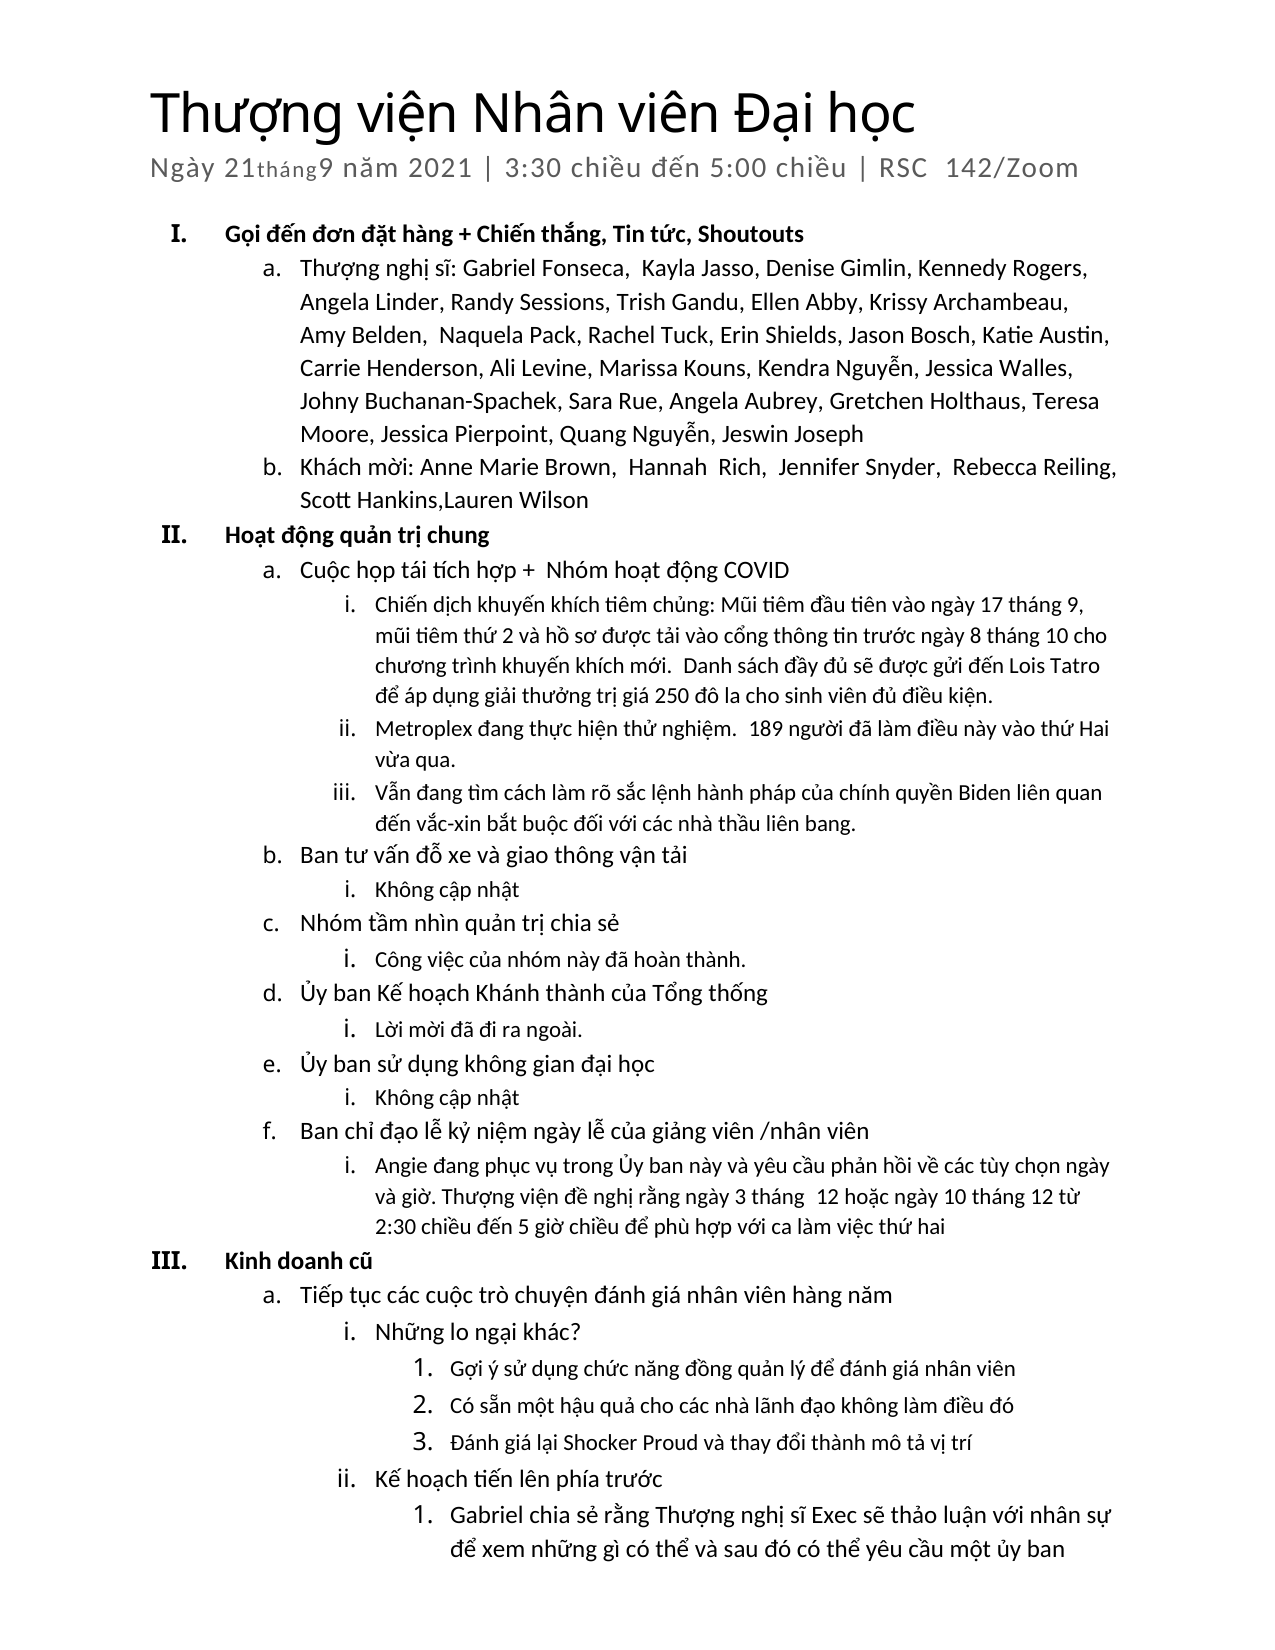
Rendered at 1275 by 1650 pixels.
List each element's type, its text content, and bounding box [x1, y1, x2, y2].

title Thượng viện Nhân viên Đại học [150, 75, 1125, 149]
list Ủy ban Kế hoạch Khánh thành của Tổng thống [262, 977, 1125, 1008]
list Những lo ngại khác? [356, 1313, 1125, 1347]
list Không cập nhật [356, 1081, 1125, 1113]
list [412, 1497, 1125, 1564]
list Hoạt động quản trị chung [187, 517, 1125, 551]
list Tiếp tục các cuộc trò chuyện đánh giá nhân viên hàng năm [262, 1279, 1125, 1311]
list Kế hoạch tiến lên phía trước [356, 1460, 1125, 1494]
list Metroplex đang thực hiện thử nghiệm. 189 người đã làm điều này vào thứ Hai vừa qua. [356, 712, 1125, 773]
list Thượng nghị sĩ: Gabriel Fonseca, Kayla Jasso, Denise Gimlin, Kennedy Rogers, Angela Linder, Randy Sessions, Trish Gandu, Ellen Abby, Krissy Archambeau, Amy Belden, Naquela Pack, Rachel Tuck, Erin Shields, Jason Bosch, Katie Austin, Carrie Henderson, Ali Levine, Marissa Kouns, Kendra Nguyễn, Jessica Walles, Johny Buchanan-Spachek, Sara Rue, Angela Aubrey, Gretchen Holthaus, Teresa Moore, Jessica Pierpoint, Quang Nguyễn, Jeswin Joseph [262, 252, 1125, 448]
list Khách mời: Anne Marie Brown, Hannah Rich, Jennifer Snyder, Rebecca Reiling, Scott Hankins,Lauren Wilson [262, 451, 1125, 515]
list Nhóm tầm nhìn quản trị chia sẻ [262, 907, 1125, 938]
list Ban tư vấn đỗ xe và giao thông vận tải [262, 839, 1125, 870]
list Không cập nhật [356, 873, 1125, 904]
list Kinh doanh cũ [187, 1243, 1125, 1277]
list Đánh giá lại Shocker Proud và thay đổi thành mô tả vị trí [412, 1423, 1125, 1458]
list Vẫn đang tìm cách làm rõ sắc lệnh hành pháp của chính quyền Biden liên quan đến vắc-xin bắt buộc đối với các nhà thầu liên bang. [356, 775, 1125, 837]
list Ban chỉ đạo lễ kỷ niệm ngày lễ của giảng viên /nhân viên [262, 1115, 1125, 1146]
list Gợi ý sử dụng chức năng đồng quản lý để đánh giá nhân viên [412, 1350, 1125, 1384]
list Lời mời đã đi ra ngoài. [356, 1011, 1125, 1045]
subtitle Ngày 21tháng9 năm 2021 | 3:30 chiều đến 5:00 chiều | RSC 142/Zoom [150, 149, 1125, 184]
list Gọi đến đơn đặt hàng + Chiến thắng, Tin tức, Shoutouts [187, 216, 1125, 250]
list Công việc của nhóm này đã hoàn thành. [356, 940, 1125, 974]
list Chiến dịch khuyến khích tiêm chủng: Mũi tiêm đầu tiên vào ngày 17 tháng 9, mũi tiêm thứ 2 và hồ sơ được tải vào cổng thông tin trước ngày 8 tháng 10 cho chương trình khuyến khích mới. Danh sách đầy đủ sẽ được gửi đến Lois Tatro để áp dụng giải thưởng trị giá 250 đô la cho sinh viên đủ điều kiện. [356, 588, 1125, 709]
list Cuộc họp tái tích hợp + Nhóm hoạt động COVID [262, 554, 1125, 585]
list Angie đang phục vụ trong Ủy ban này và yêu cầu phản hồi về các tùy chọn ngày và giờ. Thượng viện đề nghị rằng ngày 3 tháng 12 hoặc ngày 10 tháng 12 từ 2:30 chiều đến 5 giờ chiều để phù hợp với ca làm việc thứ hai [356, 1149, 1125, 1241]
list Ủy ban sử dụng không gian đại học [262, 1048, 1125, 1079]
list Có sẵn một hậu quả cho các nhà lãnh đạo không làm điều đó [412, 1387, 1125, 1421]
